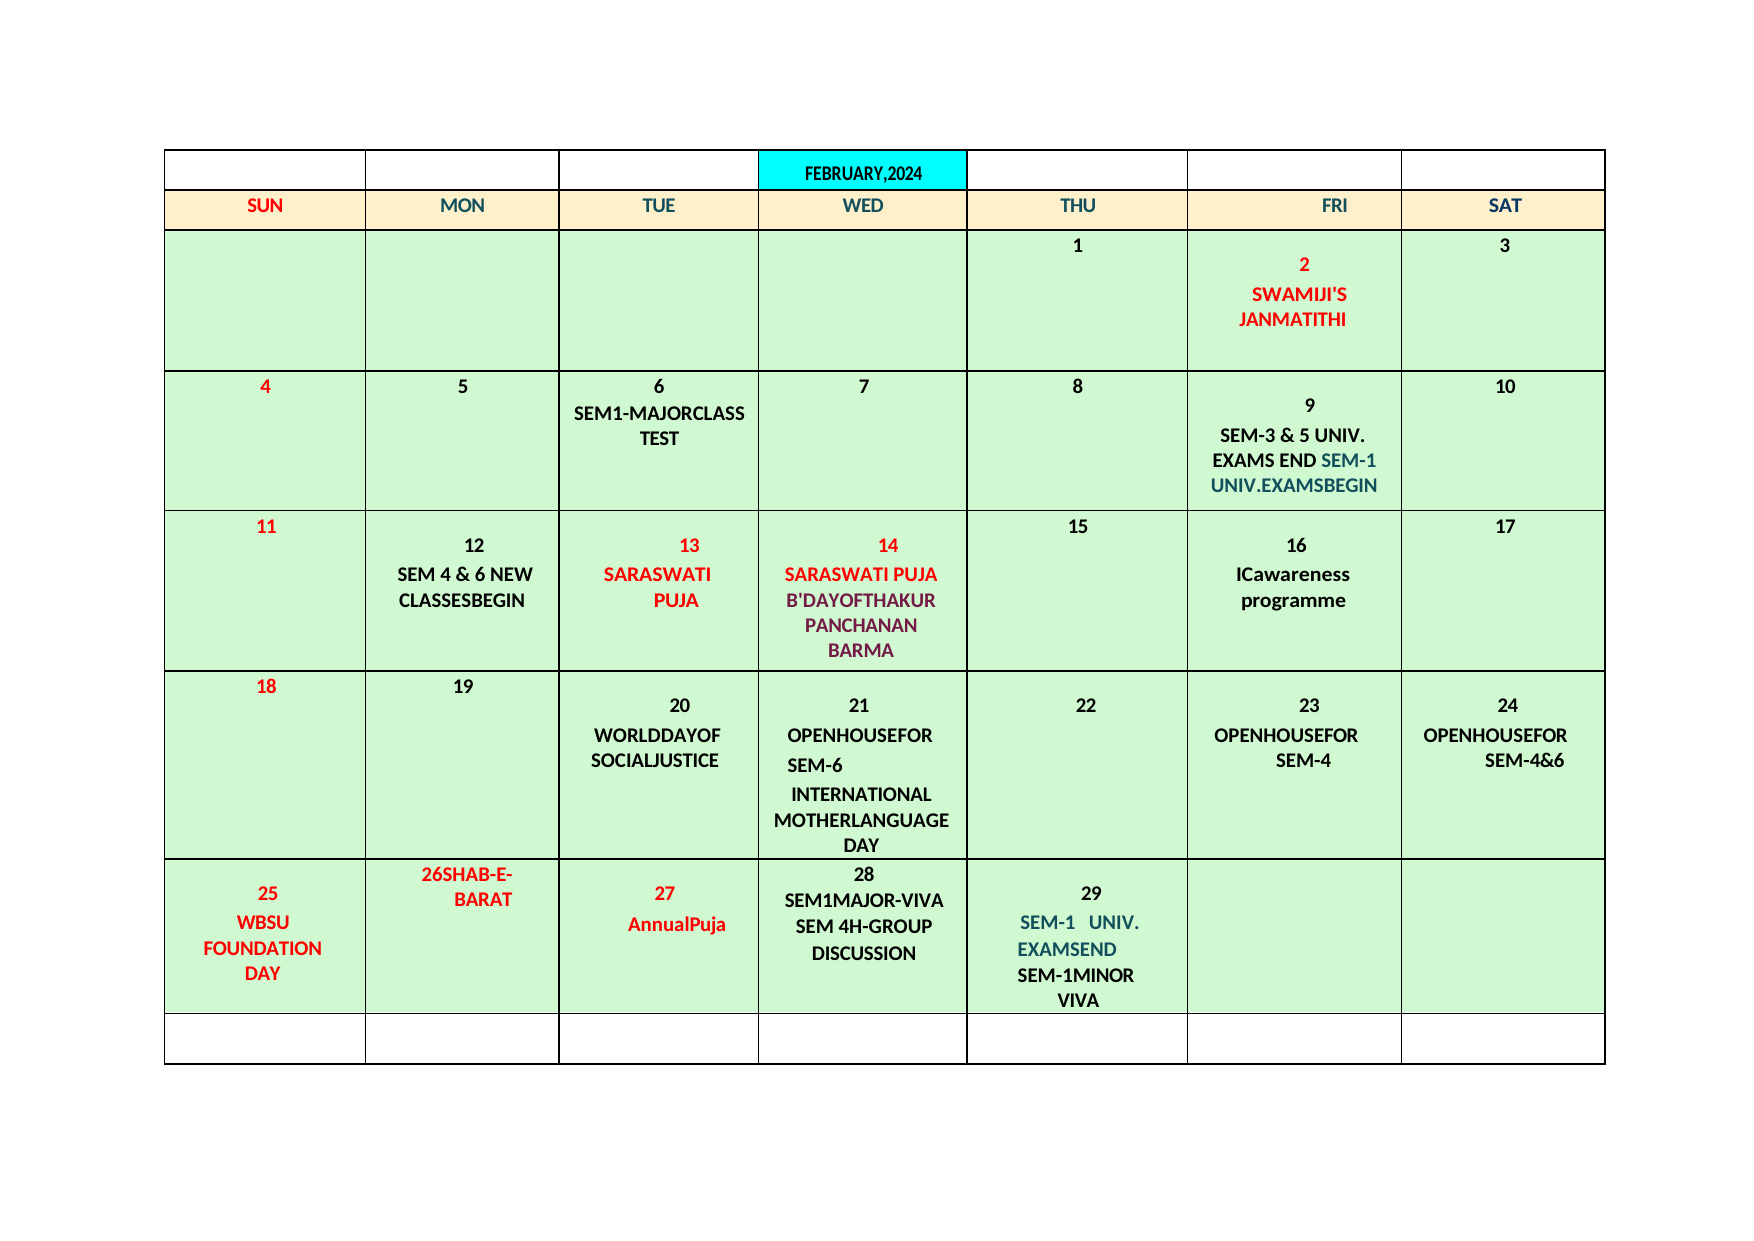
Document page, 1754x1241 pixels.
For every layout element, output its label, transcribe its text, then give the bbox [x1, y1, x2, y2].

table_cell TUE [560, 191, 758, 229]
table_cell MON [366, 191, 558, 229]
table_header [1188, 151, 1401, 189]
table_cell SUN [165, 191, 365, 229]
table_cell [1188, 1014, 1401, 1063]
table_cell [560, 1014, 758, 1063]
table_cell [560, 231, 758, 370]
table_cell 24 OPENHOUSEFOR SEM-4&6 [1402, 672, 1604, 858]
table_cell 7 [759, 372, 966, 510]
table_cell 17 [1402, 511, 1604, 670]
table_header [560, 151, 758, 189]
table_header FEBRUARY,2024 [759, 151, 966, 189]
table_cell [1188, 860, 1401, 1012]
table_cell FRI [1188, 191, 1401, 229]
table_cell 5 [366, 372, 558, 510]
table_cell 16 ICawareness programme [1188, 511, 1401, 670]
table_cell [1402, 1014, 1604, 1063]
table_cell 1 [968, 231, 1187, 370]
table_cell [165, 231, 365, 370]
table_cell 10 [1402, 372, 1604, 510]
table_cell 12 SEM 4 & 6 NEW CLASSESBEGIN [366, 511, 558, 670]
table_cell [968, 1014, 1187, 1063]
table_cell 29 SEM-1 UNIV. EXAMSEND SEM-1MINOR VIVA [968, 860, 1187, 1012]
table_cell 11 [165, 511, 365, 670]
table_cell 28 SEM1MAJOR-VIVA SEM 4H-GROUP DISCUSSION [759, 860, 966, 1012]
table_header [366, 151, 558, 189]
table_cell 13 SARASWATI PUJA [560, 511, 758, 670]
table_cell 9 SEM-3 & 5 UNIV. EXAMS END SEM-1 UNIV.EXAMSBEGIN [1188, 372, 1401, 510]
table_cell [759, 231, 966, 370]
table_header [1402, 151, 1604, 189]
table_cell 6 SEM1-MAJORCLASS TEST [560, 372, 758, 510]
table_cell [366, 231, 558, 370]
table_cell 26SHAB-E- BARAT [366, 860, 558, 1012]
table_cell 21 OPENHOUSEFOR SEM-6 INTERNATIONAL MOTHERLANGUAGE DAY [759, 672, 966, 858]
table_cell THU [968, 191, 1187, 229]
table_cell [366, 1014, 558, 1063]
table_cell 3 [1402, 231, 1604, 370]
table_cell 23 OPENHOUSEFOR SEM-4 [1188, 672, 1401, 858]
table_cell 18 [165, 672, 365, 858]
table_cell SAT [1402, 191, 1604, 229]
table_cell 22 [968, 672, 1187, 858]
table_cell 20 WORLDDAYOF SOCIALJUSTICE [560, 672, 758, 858]
table_cell 2 SWAMIJI'S JANMATITHI [1188, 231, 1401, 370]
table_cell WED [759, 191, 966, 229]
table_cell 14 SARASWATI PUJA B'DAYOFTHAKUR PANCHANAN BARMA [759, 511, 966, 670]
table_cell 4 [165, 372, 365, 510]
table_cell [165, 1014, 365, 1063]
table_cell 25 WBSU FOUNDATION DAY [165, 860, 365, 1012]
table_cell 27 AnnualPuja [560, 860, 758, 1012]
table_header [165, 151, 365, 189]
table_cell 8 [968, 372, 1187, 510]
table_header [968, 151, 1187, 189]
table_cell 19 [366, 672, 558, 858]
table_cell [1402, 860, 1604, 1012]
table_cell [759, 1014, 966, 1063]
table_cell 15 [968, 511, 1187, 670]
